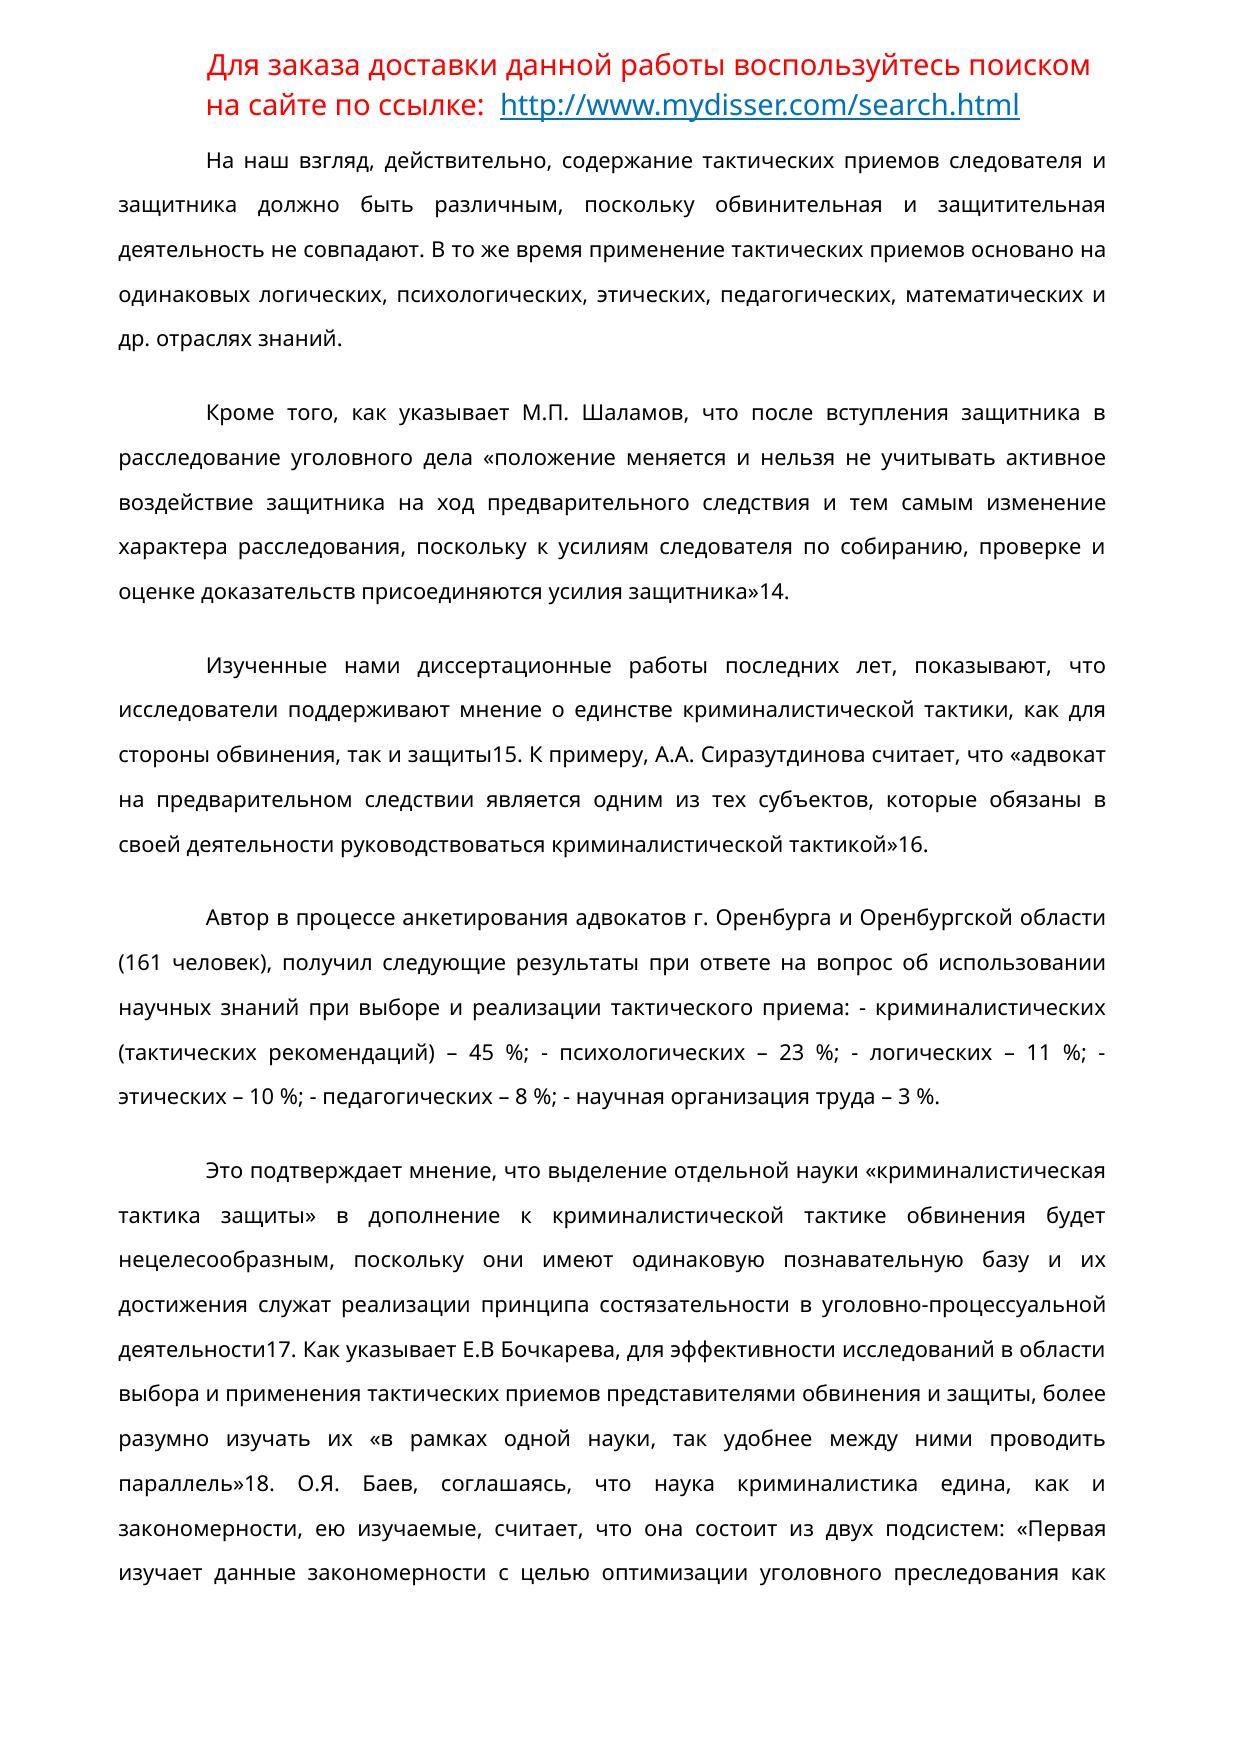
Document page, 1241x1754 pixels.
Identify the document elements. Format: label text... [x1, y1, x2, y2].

text Кроме того, как указывает М.П. Шаламов, что после вступления защитника в расследование уголовного дела «положение меняется и нельзя не учитывать активное воздействие защитника на ход предварительного следствия и тем самым изменение характера расследования, поскольку к усилиям следователя по собиранию, проверке и оценке доказательств присоединяются усилия защитника»14. [118, 397, 1107, 606]
text Автор в процессе анкетирования адвокатов г. Оренбурга и Оренбургской области (161 человек), получил следующие результаты при ответе на вопрос об использовании научных знаний при выборе и реализации тактического приема: - криминалистических (тактических рекомендаций) – 45 %; - психологических – 23 %; - логических – 11 %; - этических – 10 %; - педагогических – 8 %; - научная организация труда – 3 %. [118, 902, 1107, 1111]
text На наш взгляд, действительно, содержание тактических приемов следователя и защитника должно быть различным, поскольку обвинительная и защитительная деятельность не совпадают. В то же время применение тактических приемов основано на одинаковых логических, психологических, этических, педагогических, математических и др. отраслях знаний. [118, 144, 1107, 353]
text Изученные нами диссертационные работы последних лет, показывают, что исследователи поддерживают мнение о единстве криминалистической тактики, как для стороны обвинения, так и защиты15. К примеру, А.А. Сиразутдинова считает, что «адвокат на предварительном следствии является одним из тех субъектов, которые обязаны в своей деятельности руководствоваться криминалистической тактикой»16. [118, 650, 1107, 858]
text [118, 1155, 1107, 1587]
